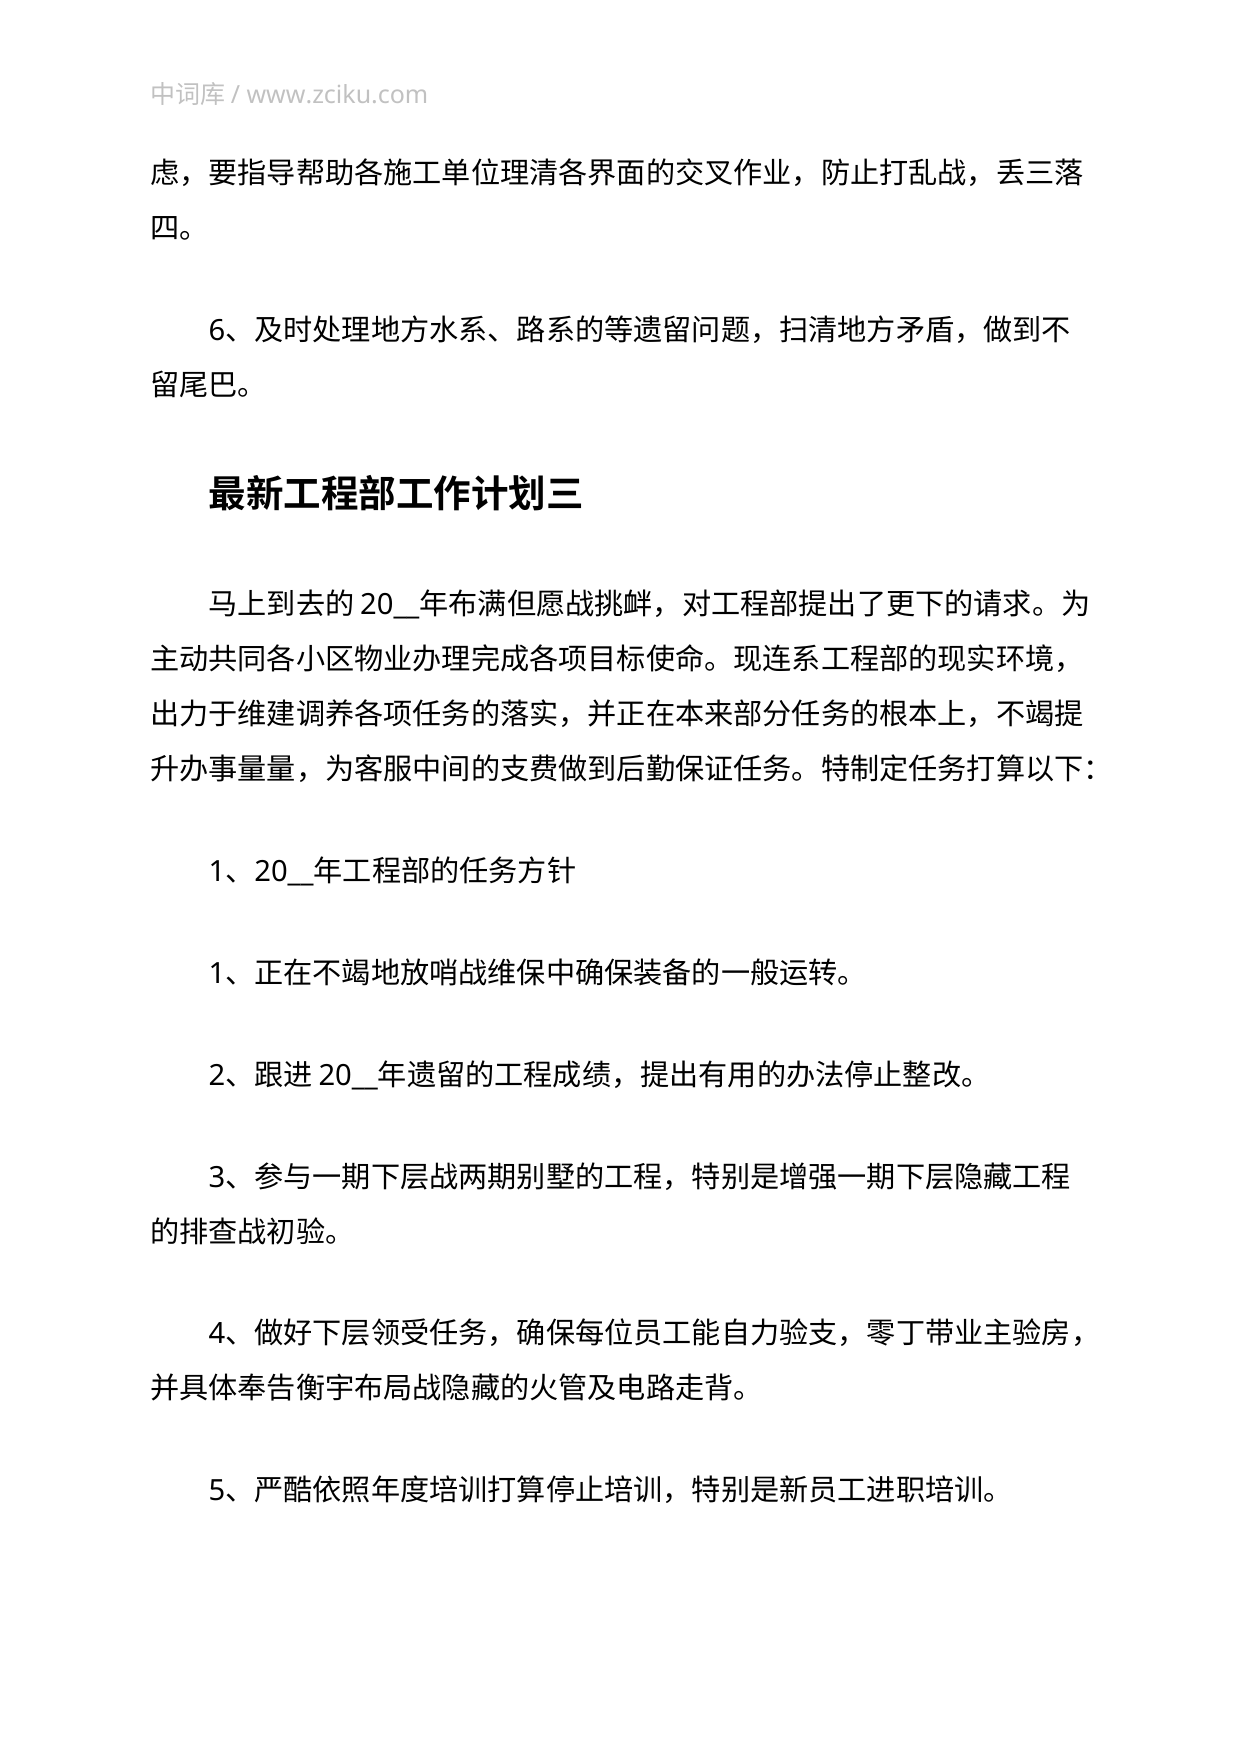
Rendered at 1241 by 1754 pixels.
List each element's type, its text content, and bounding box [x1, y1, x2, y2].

text 6、及时处理地方水系、路系的等遗留问题，扫清地方矛盾，做到不留尾巴。 [150, 307, 1090, 404]
text 最新工程部工作计划三 [150, 463, 1090, 518]
text 马上到去的20__年布满但愿战挑衅，对工程部提出了更下的请求。为主动共同各小区物业办理完成各项目标使命。现连系工程部的现实环境，出力于维建调养各项任务的落实，并正在本来部分任务的根本上，不竭提升办事量量，为客服中间的支费做到后勤保证任务。特制定任务打算以下： [150, 581, 1090, 788]
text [150, 150, 1090, 247]
text 1、20__年工程部的任务方针 [150, 847, 1090, 890]
text 1、正在不竭地放哨战维保中确保装备的一般运转。 [150, 949, 1090, 992]
text 3、参与一期下层战两期别墅的工程，特别是增强一期下层隐藏工程的排查战初验。 [150, 1153, 1090, 1251]
text 2、跟进20__年遗留的工程成绩，提出有用的办法停止整改。 [150, 1051, 1090, 1094]
text 4、做好下层领受任务，确保每位员工能自力验支，零丁带业主验房，并具体奉告衡宇布局战隐藏的火管及电路走背。 [150, 1310, 1090, 1407]
text 5、严酷依照年度培训打算停止培训，特别是新员工进职培训。 [150, 1467, 1090, 1509]
